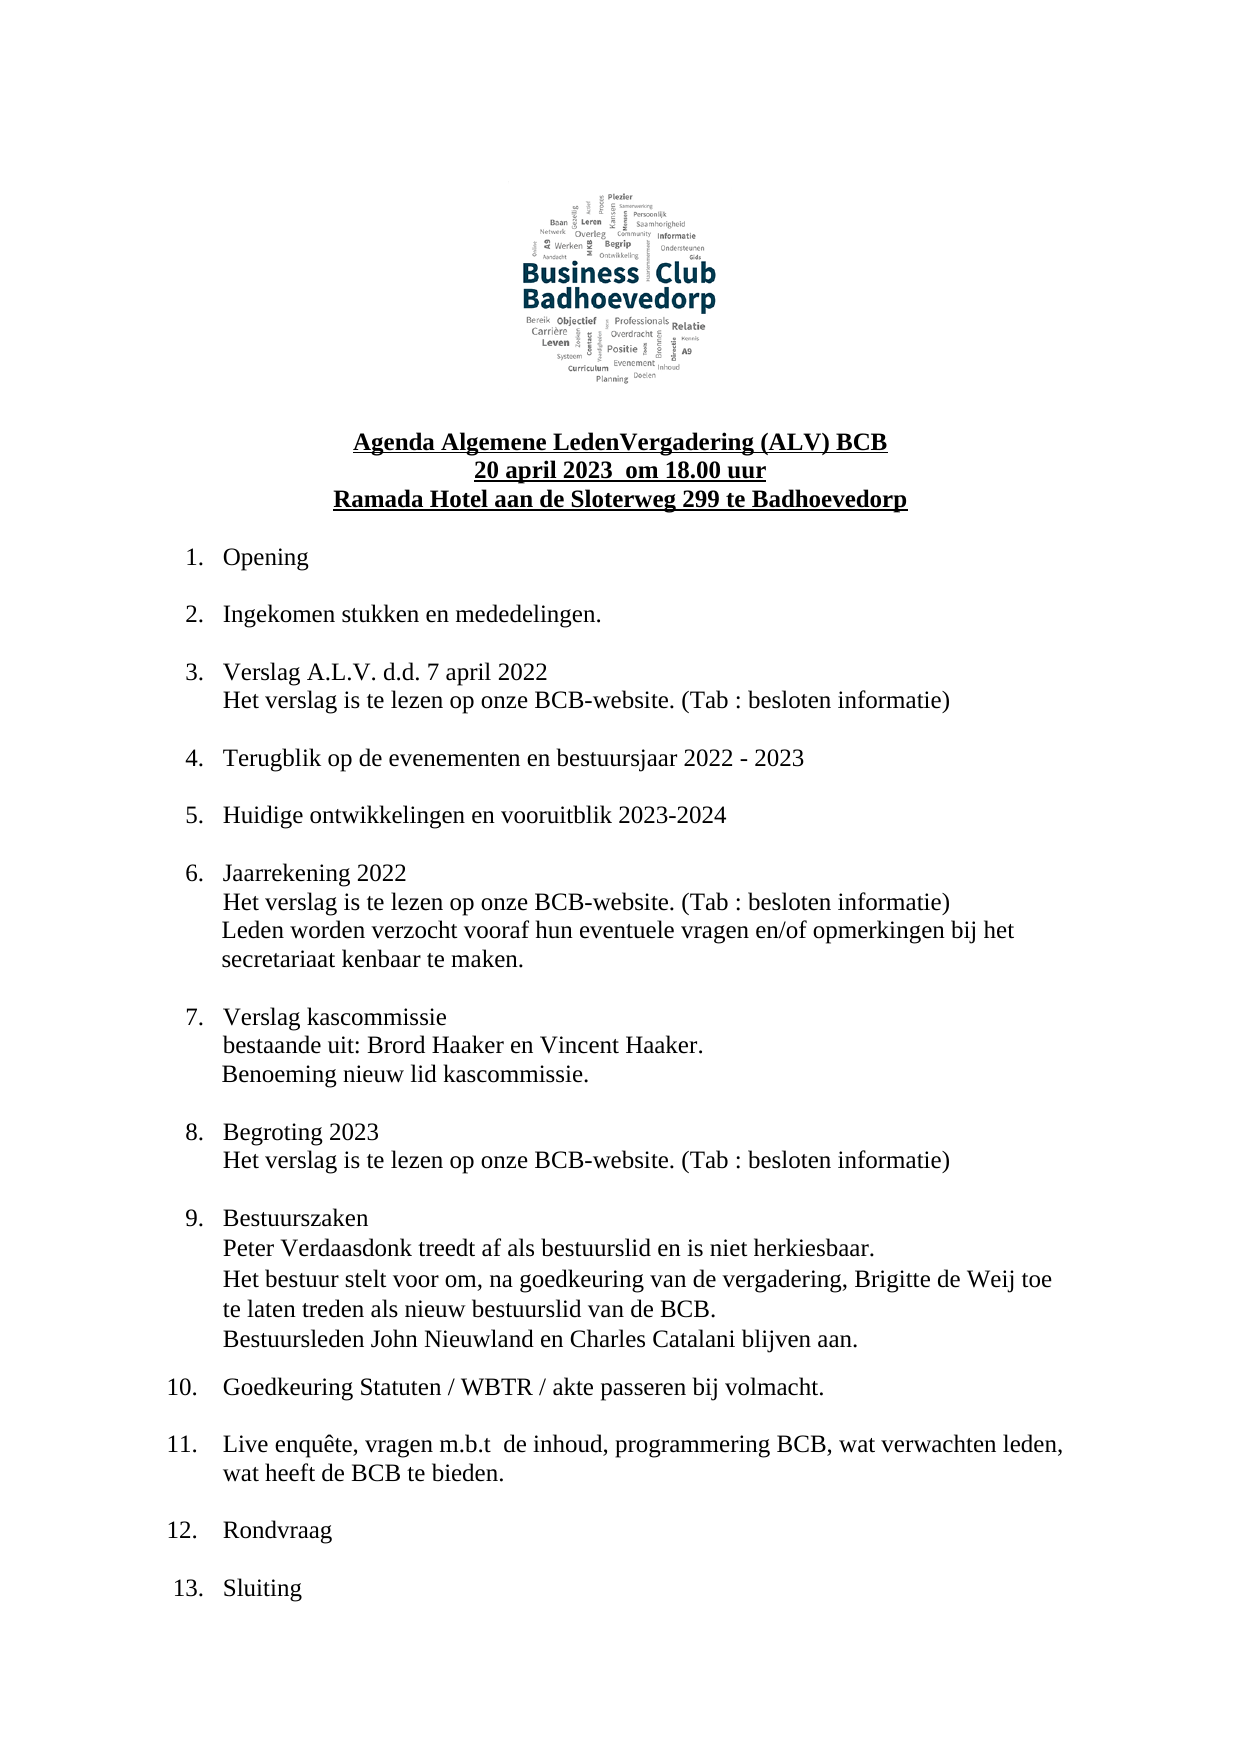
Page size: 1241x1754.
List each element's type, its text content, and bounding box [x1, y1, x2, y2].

text 11. Live enquête, vragen m.b.t de inhoud, programmering BCB, wat verwachten leden, wat heeft de BCB te bieden. [148, 1429, 1093, 1487]
list Huidige ontwikkelingen en vooruitblik 2023-2024 [185, 800, 1093, 829]
list Ingekomen stukken en mededelingen. [185, 599, 1093, 628]
list Verslag kascommissie [185, 1002, 1093, 1030]
list Verslag A.L.V. d.d. 7 april 2022 [185, 657, 1093, 685]
text 9. Bestuurszaken Peter Verdaasdonk treedt af als bestuurslid en is niet herkiesbaar. Het bestuur stelt voor om, na goedkeuring van de vergadering, Brigitte de Weij toe te laten treden als nieuw bestuurslid van de BCB. Bestuursleden John Nieuwland en Charles Catalani blijven aan. [185, 1203, 1093, 1353]
list Opening [185, 542, 1093, 570]
text Het verslag is te lezen op onze BCB-website. (Tab : besloten informatie) [223, 685, 1093, 714]
text 12. Rondvraag [148, 1515, 1093, 1544]
text 20 april 2023 om 18.00 uur [148, 455, 1093, 484]
text 13. Sluiting [148, 1573, 1093, 1602]
text Het verslag is te lezen op onze BCB-website. (Tab : besloten informatie) [223, 887, 1093, 915]
text Benoeming nieuw lid kascommissie. [185, 1059, 1093, 1117]
list Terugblik op de evenementen en bestuursjaar 2022 - 2023 [185, 743, 1093, 772]
text 10. Goedkeuring Statuten / WBTR / akte passeren bij volmacht. [148, 1372, 1093, 1400]
text Ramada Hotel aan de Sloterweg 299 te Badhoevedorp [148, 484, 1093, 513]
list bestaande uit: Brord Haaker en Vincent Haaker. [223, 1030, 1093, 1059]
picture [508, 181, 732, 393]
text Het verslag is te lezen op onze BCB-website. (Tab : besloten informatie) [223, 1145, 1093, 1174]
list Begroting 2023 [185, 1117, 1093, 1145]
text Agenda Algemene LedenVergadering (ALV) BCB [148, 427, 1093, 455]
text Leden worden verzocht vooraf hun eventuele vragen en/of opmerkingen bij het secretariaat kenbaar te maken. [221, 915, 1093, 973]
list Jaarrekening 2022 [185, 858, 1093, 887]
